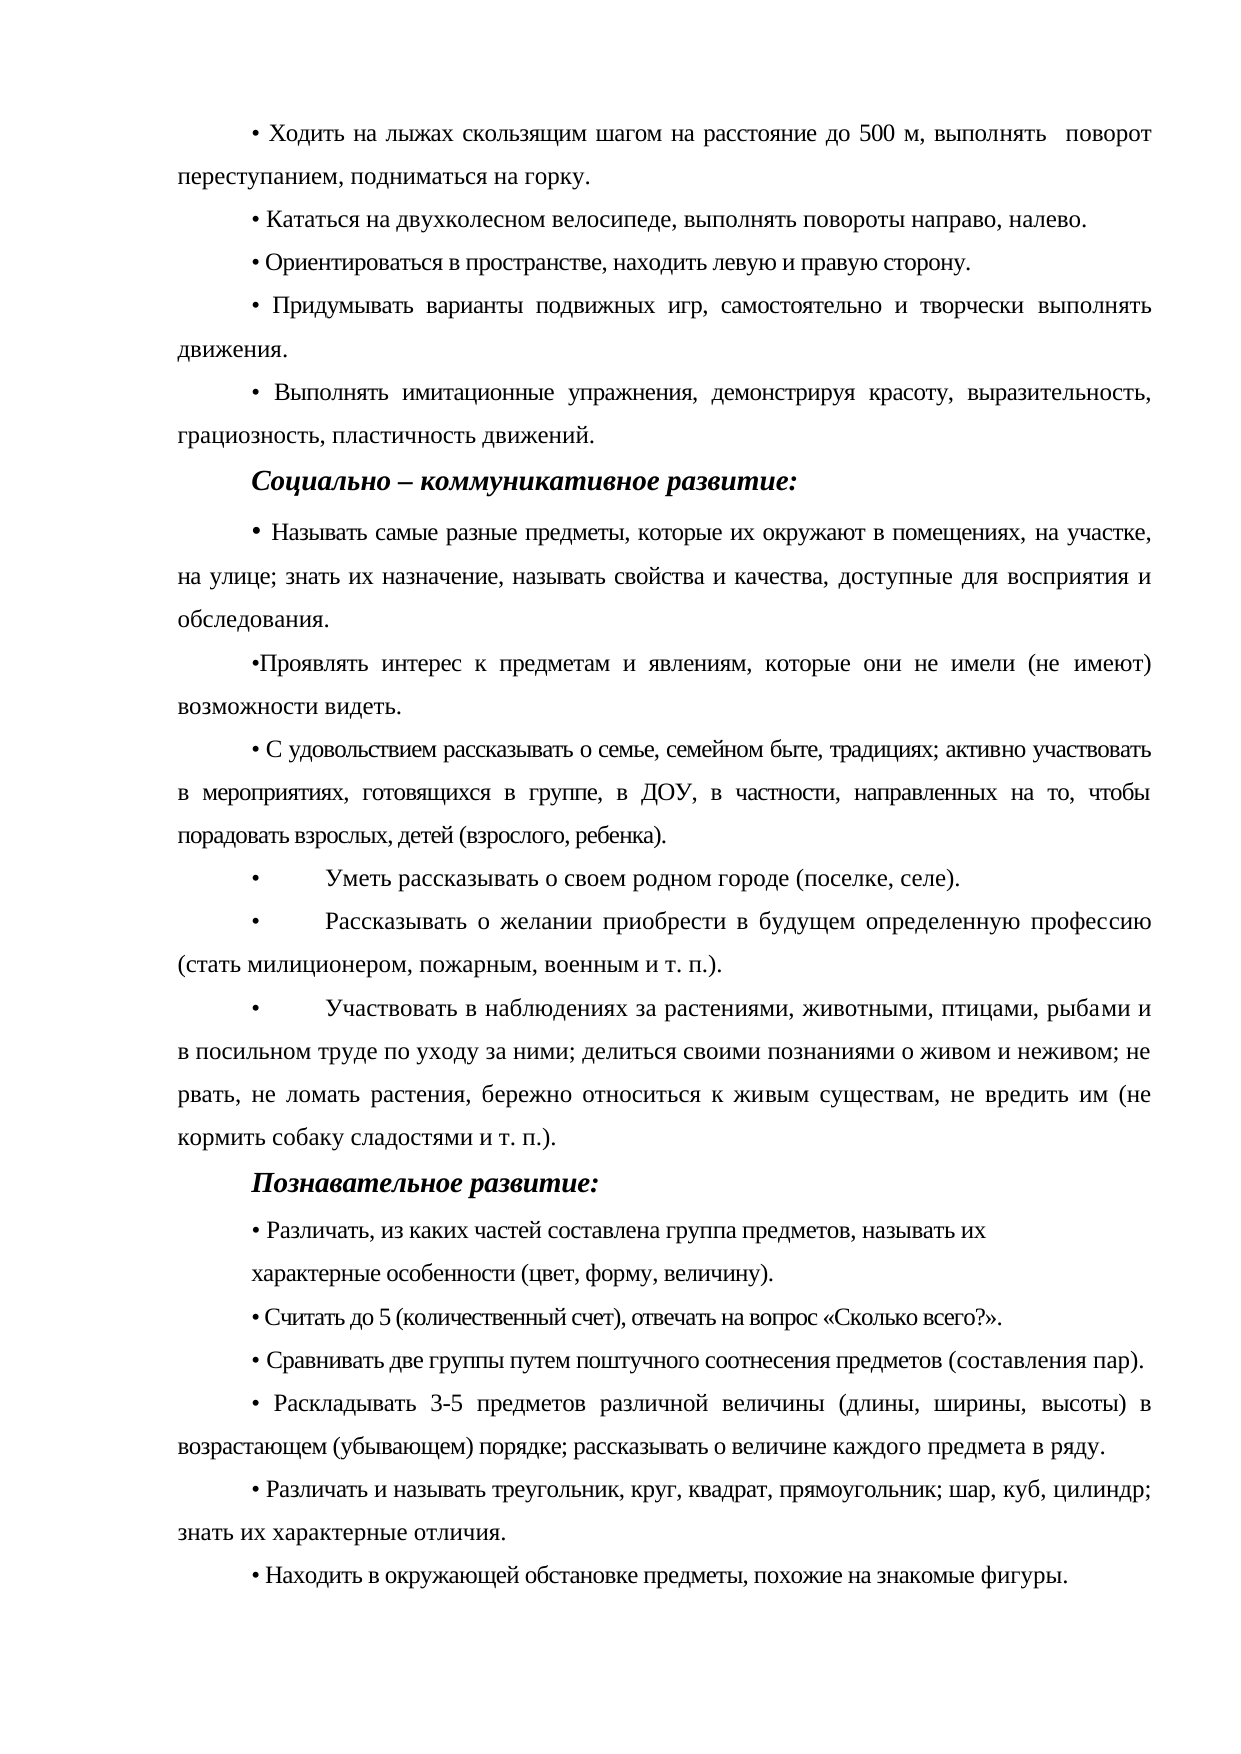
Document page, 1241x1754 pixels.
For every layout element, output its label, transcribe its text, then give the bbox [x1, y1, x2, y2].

text • Ходить на лыжах скользящим шагом на расстояние до 500 м, выпол­нять поворот переступанием, подниматься на горку. [177, 118, 1152, 190]
text характерные особенности (цвет, форму, величину). [177, 1258, 1152, 1287]
text • Сравнивать две группы путем поштучного соотнесения предметов (составления пар). [177, 1345, 1152, 1373]
text • Раскладывать 3-5 предметов различной величины (длины, ширины, высоты) в возрастающем (убывающем) порядке; рассказывать о величине каждого предмета в ряду. [177, 1388, 1152, 1460]
text • Называть самые разные предметы, которые их окружают в помещениях, на участке, на улице; знать их назначение, называть свойства и качества, доступные для восприятия и обследования. [177, 513, 1152, 633]
text • Считать до 5 (количественный счет), отвечать на вопрос «Сколько всего?». [177, 1302, 1152, 1330]
text • С удовольствием рассказывать о семье, семейном быте, традициях; актив­но участвовать в мероприятиях, готовящихся в группе, в ДОУ, в частности, направленных на то, чтобы порадовать взрослых, детей (взрослого, ребенка). [177, 734, 1152, 849]
list Участвовать в наблюдениях за растениями, животными, птицами, рыба­ми и в посильном труде по уходу за ними; делиться своими познаниями о живом и неживом; не рвать, не ломать растения, бережно относиться к жи­вым существам, не вредить им (не кормить собаку сладостями и т. п.). [177, 993, 1152, 1151]
text • Выполнять имитационные упражнения, демонстрируя красоту, выразительность, грациозность, пластичность движений. [177, 377, 1152, 449]
text • Различать и называть треугольник, круг, квадрат, прямоугольник; шар, куб, цилиндр; знать их характерные отличия. [177, 1474, 1152, 1546]
text • Кататься на двухколесном велосипеде, выполнять повороты направо, налево. [177, 204, 1152, 233]
text Социально – коммуникативное развитие: [177, 463, 1152, 497]
list Рассказывать о желании приобрести в будущем определенную профес­сию (стать милиционером, пожарным, военным и т. п.). [177, 906, 1152, 978]
text • Ориентироваться в пространстве, находить левую и правую сторону. [177, 247, 1152, 276]
text • Находить в окружающей обстановке предметы, похожие на знакомые фигуры. [177, 1560, 1152, 1589]
text Познавательное развитие: [177, 1165, 1152, 1199]
text • Придумывать варианты подвижных игр, самостоятельно и творчески выполнять движения. [177, 291, 1152, 362]
text •Проявлять интерес к предметам и явлениям, которые они не имели (не имеют) возможности видеть. [177, 648, 1152, 719]
text • Различать, из каких частей составлена группа предметов, называть их [177, 1215, 1152, 1244]
list Уметь рассказывать о своем родном городе (поселке, селе). [177, 863, 1152, 892]
